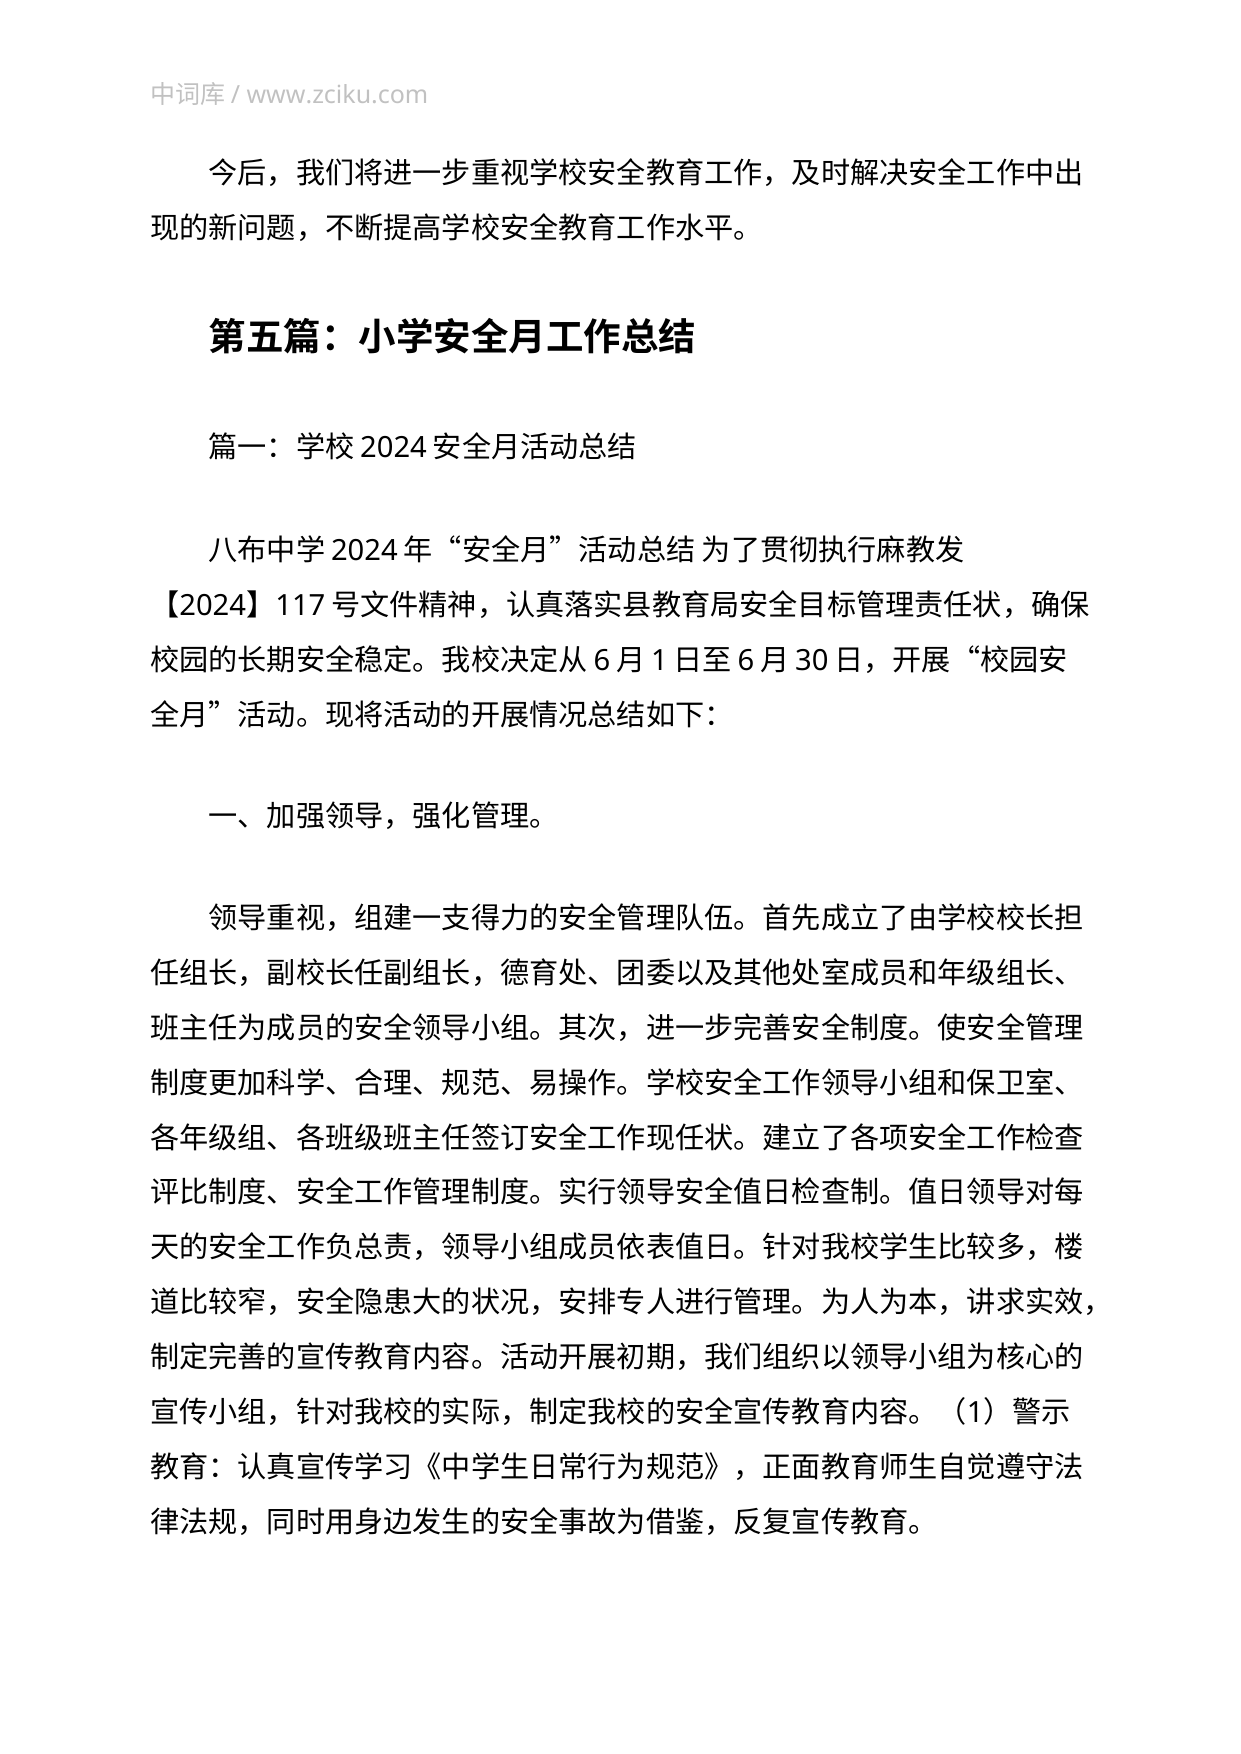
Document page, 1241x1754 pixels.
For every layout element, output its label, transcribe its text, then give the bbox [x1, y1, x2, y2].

text 今后，我们将进一步重视学校安全教育工作，及时解决安全工作中出现的新问题，不断提高学校安全教育工作水平。 [150, 150, 1090, 247]
text 一、加强领导，强化管理。 [150, 793, 1090, 835]
text 第五篇：小学安全月工作总结 [150, 307, 1090, 361]
text 篇一：学校2024安全月活动总结 [150, 424, 1090, 466]
text 领导重视，组建一支得力的安全管理队伍。首先成立了由学校校长担任组长，副校长任副组长，德育处、团委以及其他处室成员和年级组长、班主任为成员的安全领导小组。其次，进一步完善安全制度。使安全管理制度更加科学、合理、规范、易操作。学校安全工作领导小组和保卫室、各年级组、各班级班主任签订安全工作现任状。建立了各项安全工作检查评比制度、安全工作管理制度。实行领导安全值日检查制。值日领导对每天的安全工作负总责，领导小组成员依表值日。针对我校学生比较多，楼道比较窄，安全隐患大的状况，安排专人进行管理。为人为本，讲求实效，制定完善的宣传教育内容。活动开展初期，我们组织以领导小组为核心的宣传小组，针对我校的实际，制定我校的安全宣传教育内容。（1）警示教育：认真宣传学习《中学生日常行为规范》，正面教育师生自觉遵守法律法规，同时用身边发生的安全事故为借鉴，反复宣传教育。 [150, 894, 1090, 1541]
text 八布中学2024年“安全月”活动总结 为了贯彻执行麻教发【2024】117号文件精神，认真落实县教育局安全目标管理责任状，确保校园的长期安全稳定。我校决定从6月1日至6月30日，开展“校园安全月”活动。现将活动的开展情况总结如下： [150, 526, 1090, 733]
